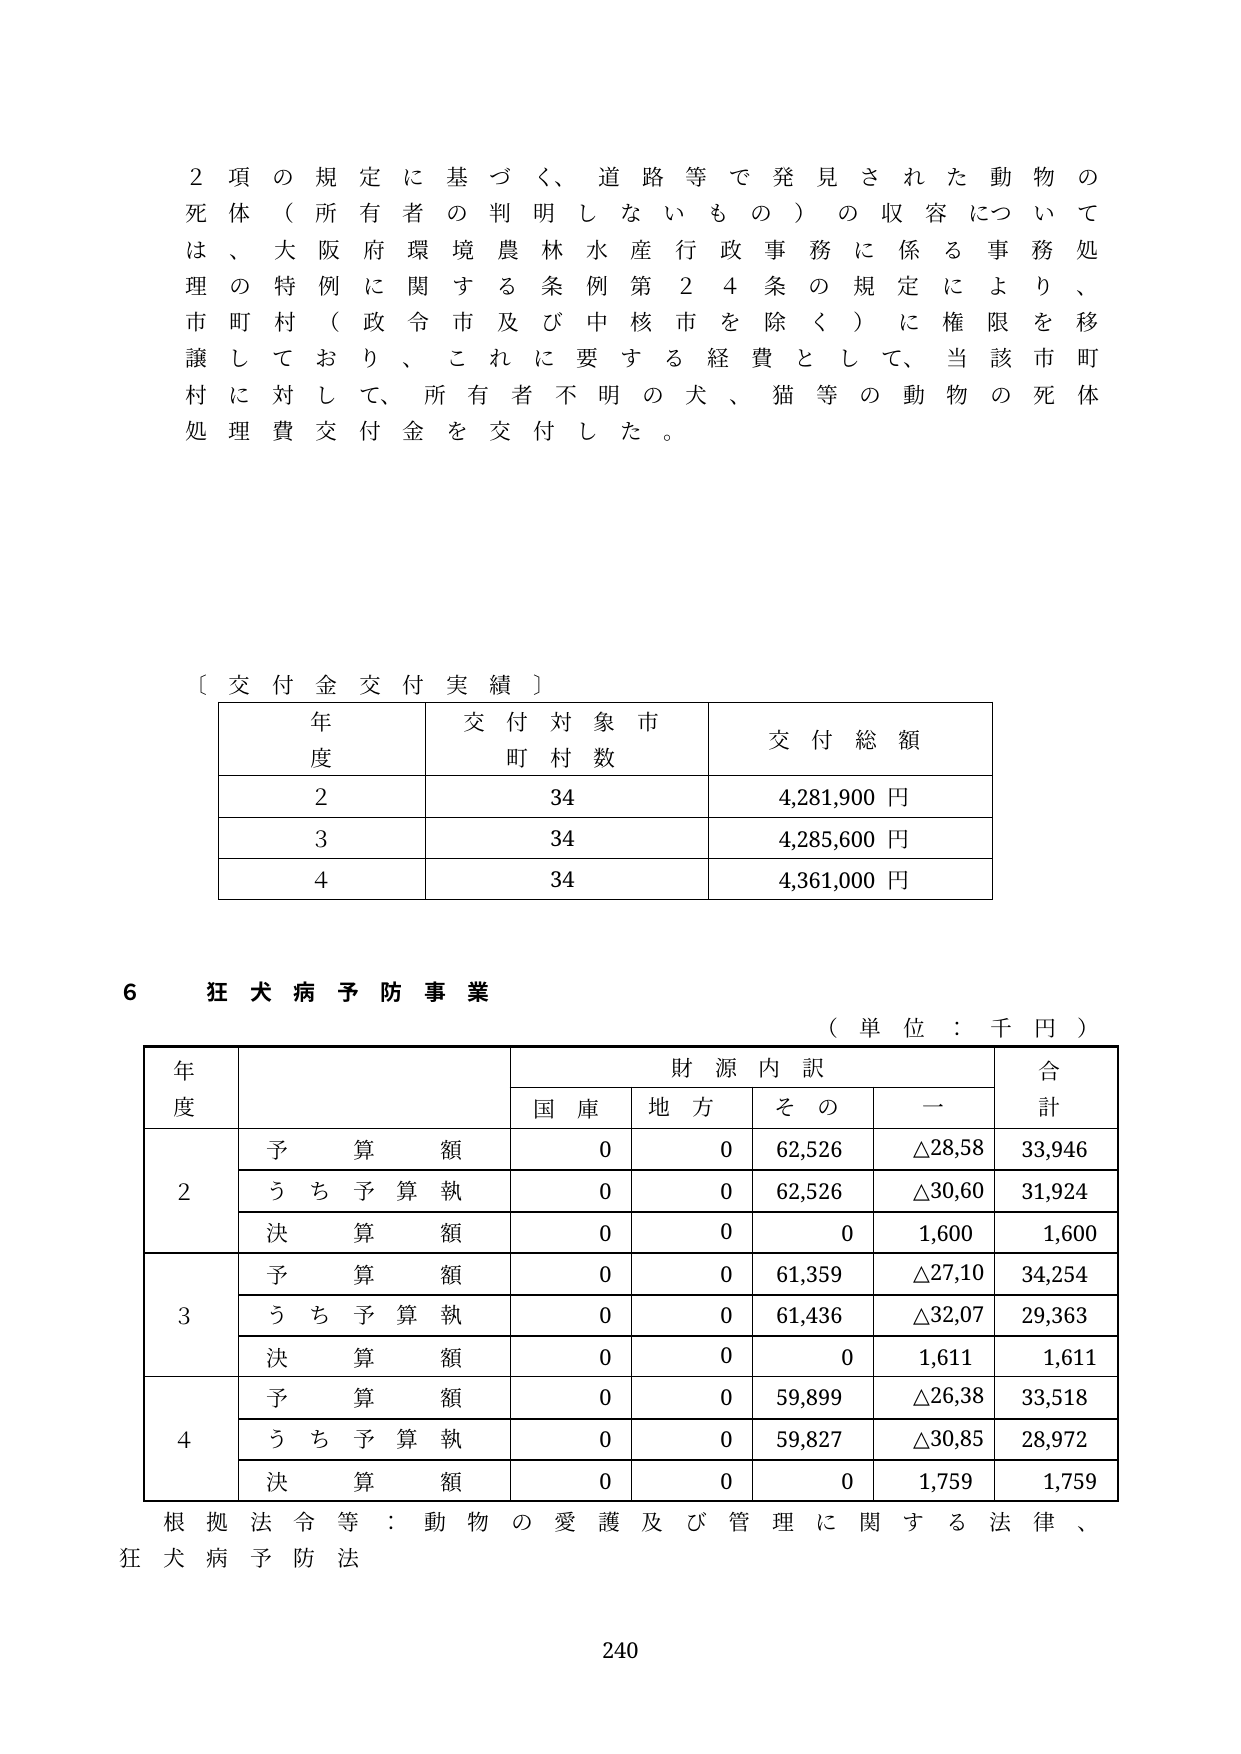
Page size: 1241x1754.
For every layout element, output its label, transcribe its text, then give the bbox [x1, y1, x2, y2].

table_cell 59,899 [753, 1377, 873, 1417]
table_cell 0 [511, 1461, 631, 1500]
table_cell 0 [632, 1213, 752, 1252]
table_cell 34 [426, 776, 708, 817]
table_cell 33,946 [995, 1129, 1117, 1169]
table_header [239, 1048, 510, 1128]
table_cell 0 [632, 1171, 752, 1211]
table_cell 0 [632, 1461, 752, 1500]
text 〔交付金交付実績〕 [138, 665, 1121, 702]
table_cell 4,285,600円 [709, 818, 992, 858]
table_cell 国庫 [511, 1088, 631, 1128]
table_cell 61,359 [753, 1254, 873, 1293]
table_cell ２ [145, 1129, 238, 1252]
table_cell 59,827 [753, 1420, 873, 1459]
table_cell 1,611 [995, 1337, 1117, 1376]
table_cell 予 算 額 [239, 1129, 510, 1169]
table_cell その他 [753, 1088, 873, 1128]
text 根拠法令等：動物の愛護及び管理に関する法律、狂犬病予防法 [119, 1502, 1121, 1575]
table_header 交付総額 [709, 703, 992, 775]
table_cell 0 [632, 1337, 752, 1376]
table_cell 0 [753, 1337, 873, 1376]
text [119, 158, 1121, 448]
table_cell 0 [511, 1420, 631, 1459]
text ６ 狂犬病予防事業 [119, 973, 1121, 1009]
table_header 財源内訳 [511, 1048, 994, 1087]
table_cell 0 [632, 1129, 752, 1169]
table_cell 0 [511, 1337, 631, 1376]
table_cell 1,600 [995, 1213, 1117, 1252]
table_cell 0 [511, 1296, 631, 1335]
table_cell 0 [753, 1461, 873, 1500]
table_cell ４ [145, 1377, 238, 1500]
table_cell ２ [219, 776, 425, 817]
table_cell 0 [511, 1213, 631, 1252]
table_cell うち予算執行機関配当額 [239, 1296, 510, 1335]
table_cell 33,518 [995, 1377, 1117, 1417]
table_cell 決 算 額 [239, 1213, 510, 1252]
text （単位：千円） [119, 1009, 1121, 1045]
table_cell 一般財源 [874, 1088, 994, 1128]
table_cell 29,363 [995, 1296, 1117, 1335]
table_cell △28,580 [874, 1129, 994, 1169]
table_cell 0 [632, 1377, 752, 1417]
table_cell ３ [145, 1254, 238, 1376]
table_cell △26,381 [874, 1377, 994, 1417]
table_cell 34 [426, 818, 708, 858]
table_cell うち予算執行機関配当額 [239, 1171, 510, 1211]
table_cell 地方債 [632, 1088, 752, 1128]
table_cell 61,436 [753, 1296, 873, 1335]
table_cell 62,526 [753, 1171, 873, 1211]
table_header 合 計 [995, 1048, 1117, 1128]
table_cell 4,361,000円 [709, 859, 992, 899]
table_cell △27,105 [874, 1254, 994, 1293]
table_cell うち予算執行機関配当額 [239, 1420, 510, 1459]
table_cell 0 [753, 1213, 873, 1252]
table_cell 1,759 [874, 1461, 994, 1500]
table_header 年 度 [145, 1048, 238, 1128]
table_cell 34,254 [995, 1254, 1117, 1293]
table_cell 0 [511, 1377, 631, 1417]
table_header 年 度 [219, 703, 425, 775]
table_cell △32,073 [874, 1296, 994, 1335]
table_cell 28,972 [995, 1420, 1117, 1459]
table_cell ３ [219, 818, 425, 858]
table_cell 31,924 [995, 1171, 1117, 1211]
table_cell △30,855 [874, 1420, 994, 1459]
table_cell 4,281,900円 [709, 776, 992, 817]
table_cell 0 [511, 1171, 631, 1211]
table_cell 1,759 [995, 1461, 1117, 1500]
table_cell 0 [632, 1296, 752, 1335]
table_cell 決 算 額 [239, 1461, 510, 1500]
table_cell 0 [632, 1254, 752, 1293]
table_cell 0 [632, 1420, 752, 1459]
table_header 交付対象市町村数 [426, 703, 708, 775]
table_cell 予 算 額 [239, 1377, 510, 1417]
table_cell 0 [511, 1254, 631, 1293]
table_cell 62,526 [753, 1129, 873, 1169]
table_cell ４ [219, 859, 425, 899]
table_cell 予 算 額 [239, 1254, 510, 1293]
table_cell 34 [426, 859, 708, 899]
table_cell 1,600 [874, 1213, 994, 1252]
table_cell 0 [511, 1129, 631, 1169]
table_cell △30,602 [874, 1171, 994, 1211]
table_cell 1,611 [874, 1337, 994, 1376]
table_cell 決 算 額 [239, 1337, 510, 1376]
